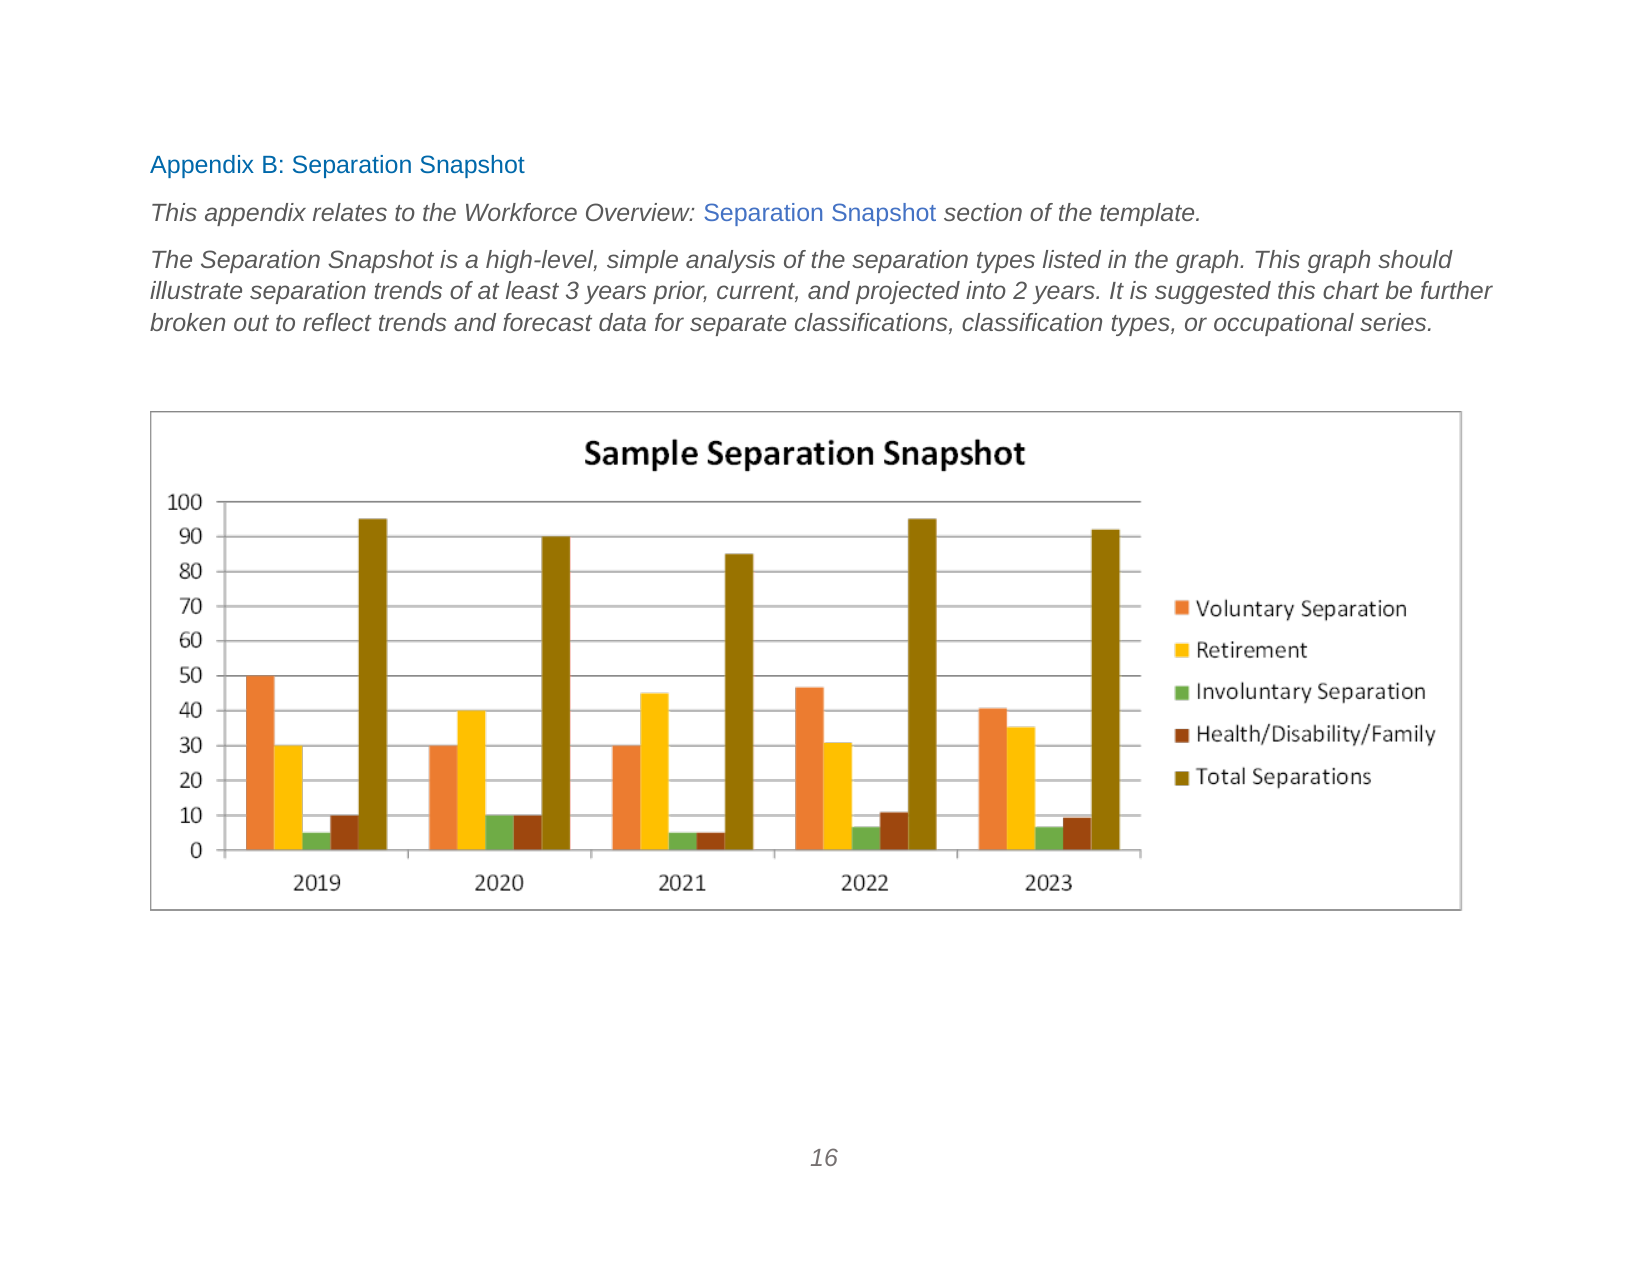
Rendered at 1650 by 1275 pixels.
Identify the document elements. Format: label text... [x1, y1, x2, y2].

subtitle Appendix B: Separation Snapshot [150, 150, 1500, 179]
text This appendix relates to the Workforce Overview: Separation Snapshot section of the template. [150, 198, 1500, 226]
text The Separation Snapshot is a high-level, simple analysis of the separation types listed in the graph. This graph should illustrate separation trends of at least 3 years prior, current, and projected into 2 years. It is suggested this chart be further broken out to reflect trends and forecast data for separate classifications, classification types, or occupational series. [150, 245, 1500, 336]
picture [150, 411, 1466, 912]
